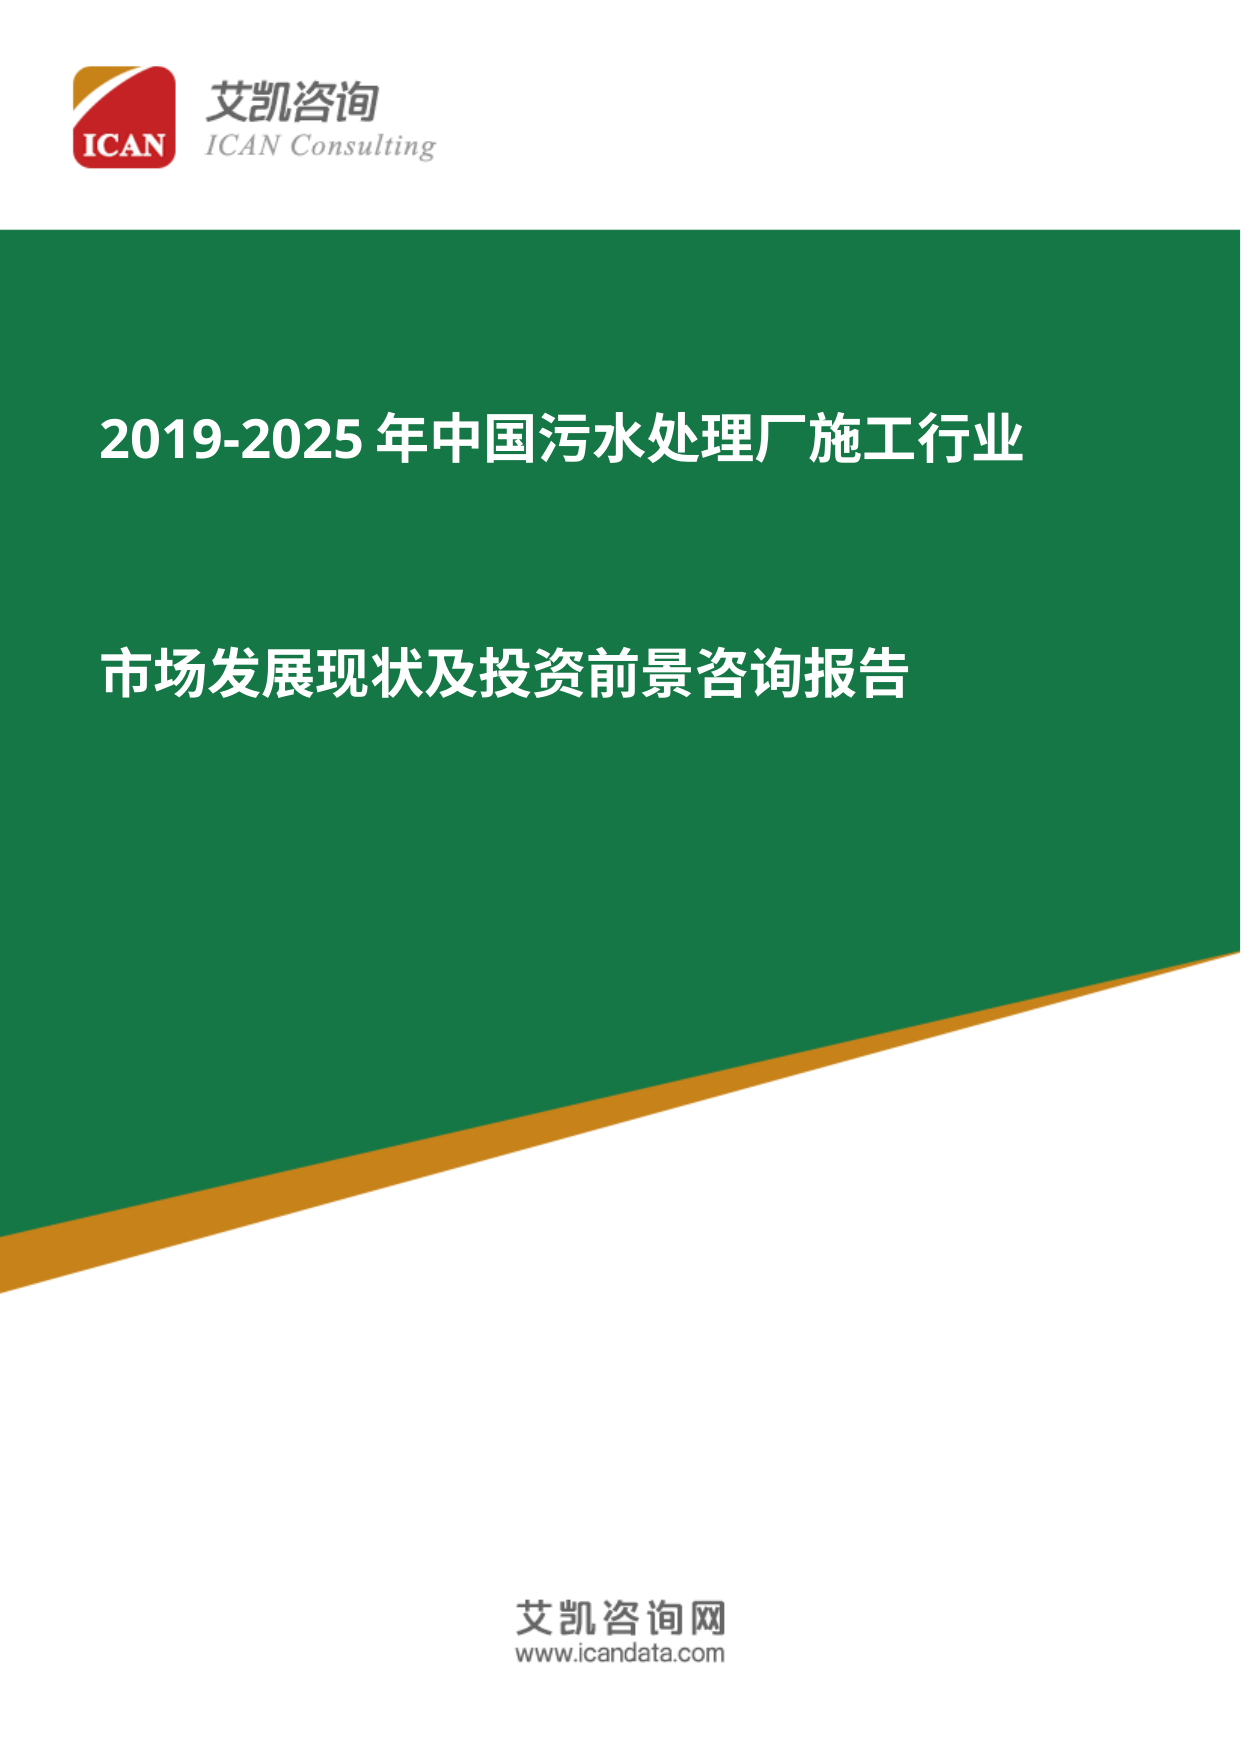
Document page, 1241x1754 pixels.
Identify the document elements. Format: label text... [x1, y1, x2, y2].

subtitle 2019-2025年中国污水处理厂施工行业市场发展现状及投资前景咨询报告 [99, 386, 1053, 718]
picture [0, 5, 1241, 1754]
